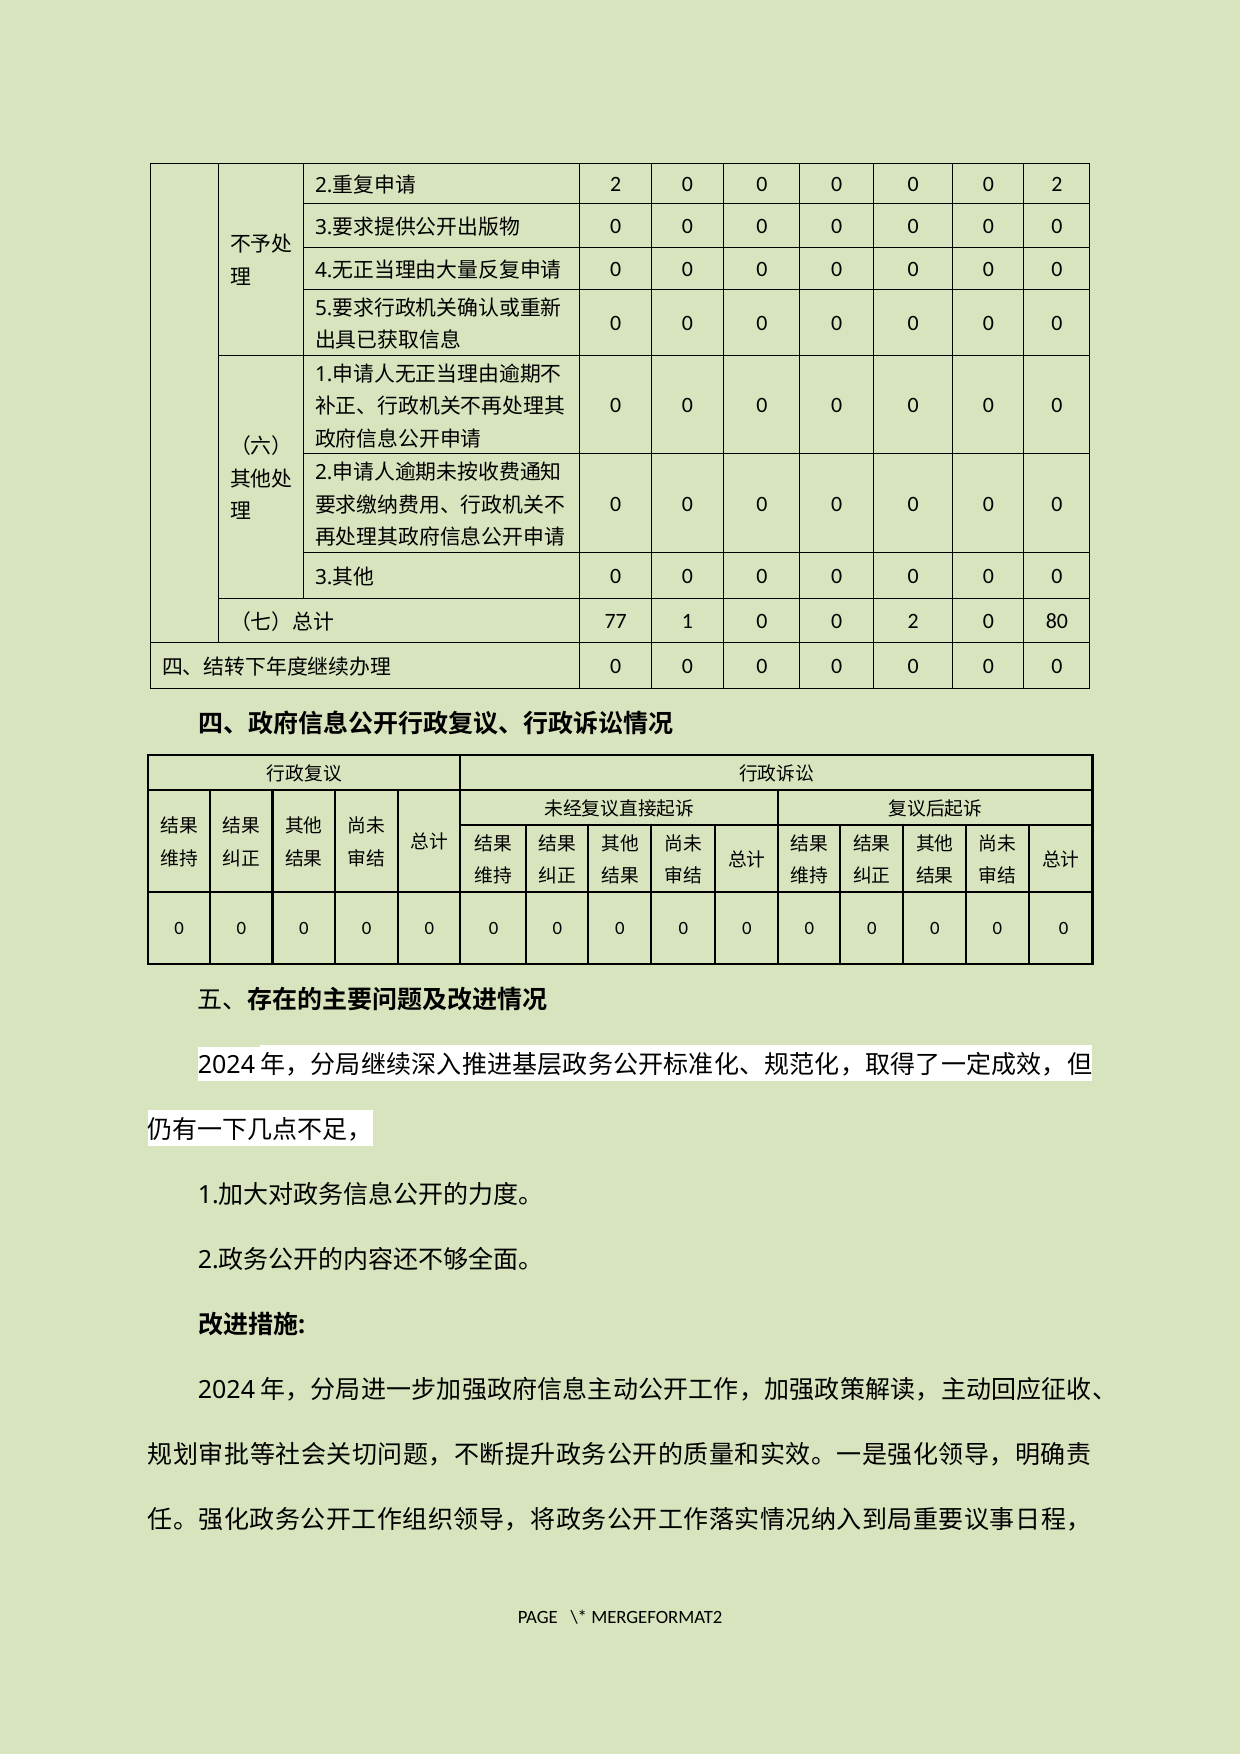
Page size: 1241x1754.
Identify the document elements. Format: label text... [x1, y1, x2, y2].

table_cell 1.申请人无正当理由逾期不补正、行政机关不再处理其政府信息公开申请 [304, 356, 579, 453]
table_cell 尚未审结 [652, 826, 714, 891]
table_cell 2 [874, 599, 952, 642]
table_cell 2 [1024, 164, 1089, 203]
table_cell 0 [211, 893, 271, 963]
table_cell 结果维持 [149, 791, 209, 891]
table_cell 0 [652, 643, 723, 688]
table_cell 总计 [1030, 826, 1091, 891]
table_cell 0 [1024, 356, 1089, 453]
table_cell 0 [580, 248, 651, 289]
table_cell 0 [652, 164, 723, 203]
table_cell 0 [149, 893, 209, 963]
table_cell 其他结果 [589, 826, 650, 891]
table_cell 0 [724, 204, 799, 247]
table_cell 0 [1024, 204, 1089, 247]
table_cell 0 [1024, 643, 1089, 688]
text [148, 1355, 1092, 1550]
table_cell 0 [724, 553, 799, 598]
table_cell 0 [953, 553, 1023, 598]
text 2.政务公开的内容还不够全面。 [148, 1225, 1092, 1290]
table_cell 0 [904, 893, 965, 963]
table_cell 0 [779, 893, 839, 963]
table_cell 0 [953, 204, 1023, 247]
table_cell 0 [953, 164, 1023, 203]
table_cell 2 [580, 164, 651, 203]
table_cell 0 [461, 893, 525, 963]
table_cell 0 [800, 248, 873, 289]
table_cell （七）总计 [219, 599, 579, 642]
table_cell 0 [953, 248, 1023, 289]
table_cell 0 [580, 454, 651, 552]
table_cell 4.无正当理由大量反复申请 [304, 248, 579, 289]
table_cell 0 [1024, 248, 1089, 289]
table_cell 0 [953, 643, 1023, 688]
table_cell 0 [1024, 553, 1089, 598]
table_cell 0 [1024, 454, 1089, 552]
table_cell 0 [800, 164, 873, 203]
table_cell （五）不予处理 [219, 164, 303, 355]
table_cell 复议后起诉 [779, 791, 1091, 823]
table_cell 0 [336, 893, 397, 963]
table_cell 0 [724, 164, 799, 203]
table_cell 0 [874, 553, 952, 598]
table_cell 0 [874, 248, 952, 289]
table_cell 0 [652, 893, 714, 963]
table_cell 0 [580, 643, 651, 688]
list 政府信息公开行政复议、行政诉讼情况 [148, 689, 1092, 754]
table_cell 其他结果 [904, 826, 965, 891]
text 改进措施: [148, 1290, 1092, 1355]
table_cell 0 [652, 290, 723, 355]
table_cell 0 [652, 356, 723, 453]
table_cell 0 [1024, 290, 1089, 355]
table_header 行政复议 [149, 756, 459, 789]
table_cell 0 [800, 356, 873, 453]
table_cell 0 [399, 893, 459, 963]
table_cell 0 [580, 204, 651, 247]
table_cell 结果维持 [461, 826, 525, 891]
table_cell 2.申请人逾期未按收费通知要求缴纳费用、行政机关不再处理其政府信息公开申请 [304, 454, 579, 552]
table_cell 0 [800, 454, 873, 552]
table_cell 0 [874, 454, 952, 552]
table_cell 0 [953, 290, 1023, 355]
table_cell 未经复议直接起诉 [461, 791, 777, 823]
table_cell 结果纠正 [841, 826, 902, 891]
table_cell 5.要求行政机关确认或重新出具已获取信息 [304, 290, 579, 355]
table_cell 0 [874, 164, 952, 203]
table_cell 总计 [716, 826, 777, 891]
text 2024年，分局继续深入推进基层政务公开标准化、规范化，取得了一定成效，但仍有一下几点不足， [148, 1030, 1092, 1160]
table_cell 0 [580, 290, 651, 355]
table_cell 0 [874, 290, 952, 355]
table_cell 1 [652, 599, 723, 642]
text 1.加大对政务信息公开的力度。 [148, 1160, 1092, 1225]
table_cell 77 [580, 599, 651, 642]
table_cell 0 [724, 643, 799, 688]
table_cell 0 [274, 893, 334, 963]
table_cell 结果维持 [779, 826, 839, 891]
table_cell 尚未审结 [336, 791, 397, 891]
table_cell 总计 [399, 791, 459, 891]
table_cell 结果纠正 [211, 791, 271, 891]
table_cell 0 [652, 248, 723, 289]
table_cell 0 [716, 893, 777, 963]
table_cell 0 [724, 454, 799, 552]
table_cell 四、结转下年度继续办理 [151, 643, 579, 688]
text 五、存在的主要问题及改进情况 [148, 965, 1092, 1030]
table_cell 80 [1024, 599, 1089, 642]
table_cell 0 [580, 553, 651, 598]
table_cell 其他结果 [274, 791, 334, 891]
table_cell 0 [874, 643, 952, 688]
table_cell 0 [1030, 893, 1091, 963]
table_cell 3.要求提供公开出版物 [304, 204, 579, 247]
table_cell 0 [652, 204, 723, 247]
table_cell 0 [652, 553, 723, 598]
table_cell 0 [953, 356, 1023, 453]
table_cell 0 [874, 204, 952, 247]
table_cell 0 [800, 553, 873, 598]
table_cell 0 [724, 290, 799, 355]
table_cell 0 [874, 356, 952, 453]
table_cell 2.重复申请 [304, 164, 579, 203]
table_cell 0 [800, 643, 873, 688]
table_cell 0 [841, 893, 902, 963]
table_cell 3.其他 [304, 553, 579, 598]
table_cell 0 [724, 248, 799, 289]
table_header 行政诉讼 [461, 756, 1091, 789]
table_cell 0 [724, 356, 799, 453]
table_cell 0 [800, 599, 873, 642]
table_cell 0 [953, 454, 1023, 552]
table_cell 0 [580, 356, 651, 453]
table_cell （六）其他处理 [219, 356, 303, 598]
table_cell 0 [953, 599, 1023, 642]
table_cell 0 [724, 599, 799, 642]
table_cell 0 [800, 290, 873, 355]
table_cell 0 [652, 454, 723, 552]
table_cell 结果纠正 [527, 826, 587, 891]
table_cell 尚未审结 [967, 826, 1028, 891]
table_cell 0 [800, 204, 873, 247]
table_cell 0 [589, 893, 650, 963]
table_cell 0 [967, 893, 1028, 963]
table_cell 0 [527, 893, 587, 963]
